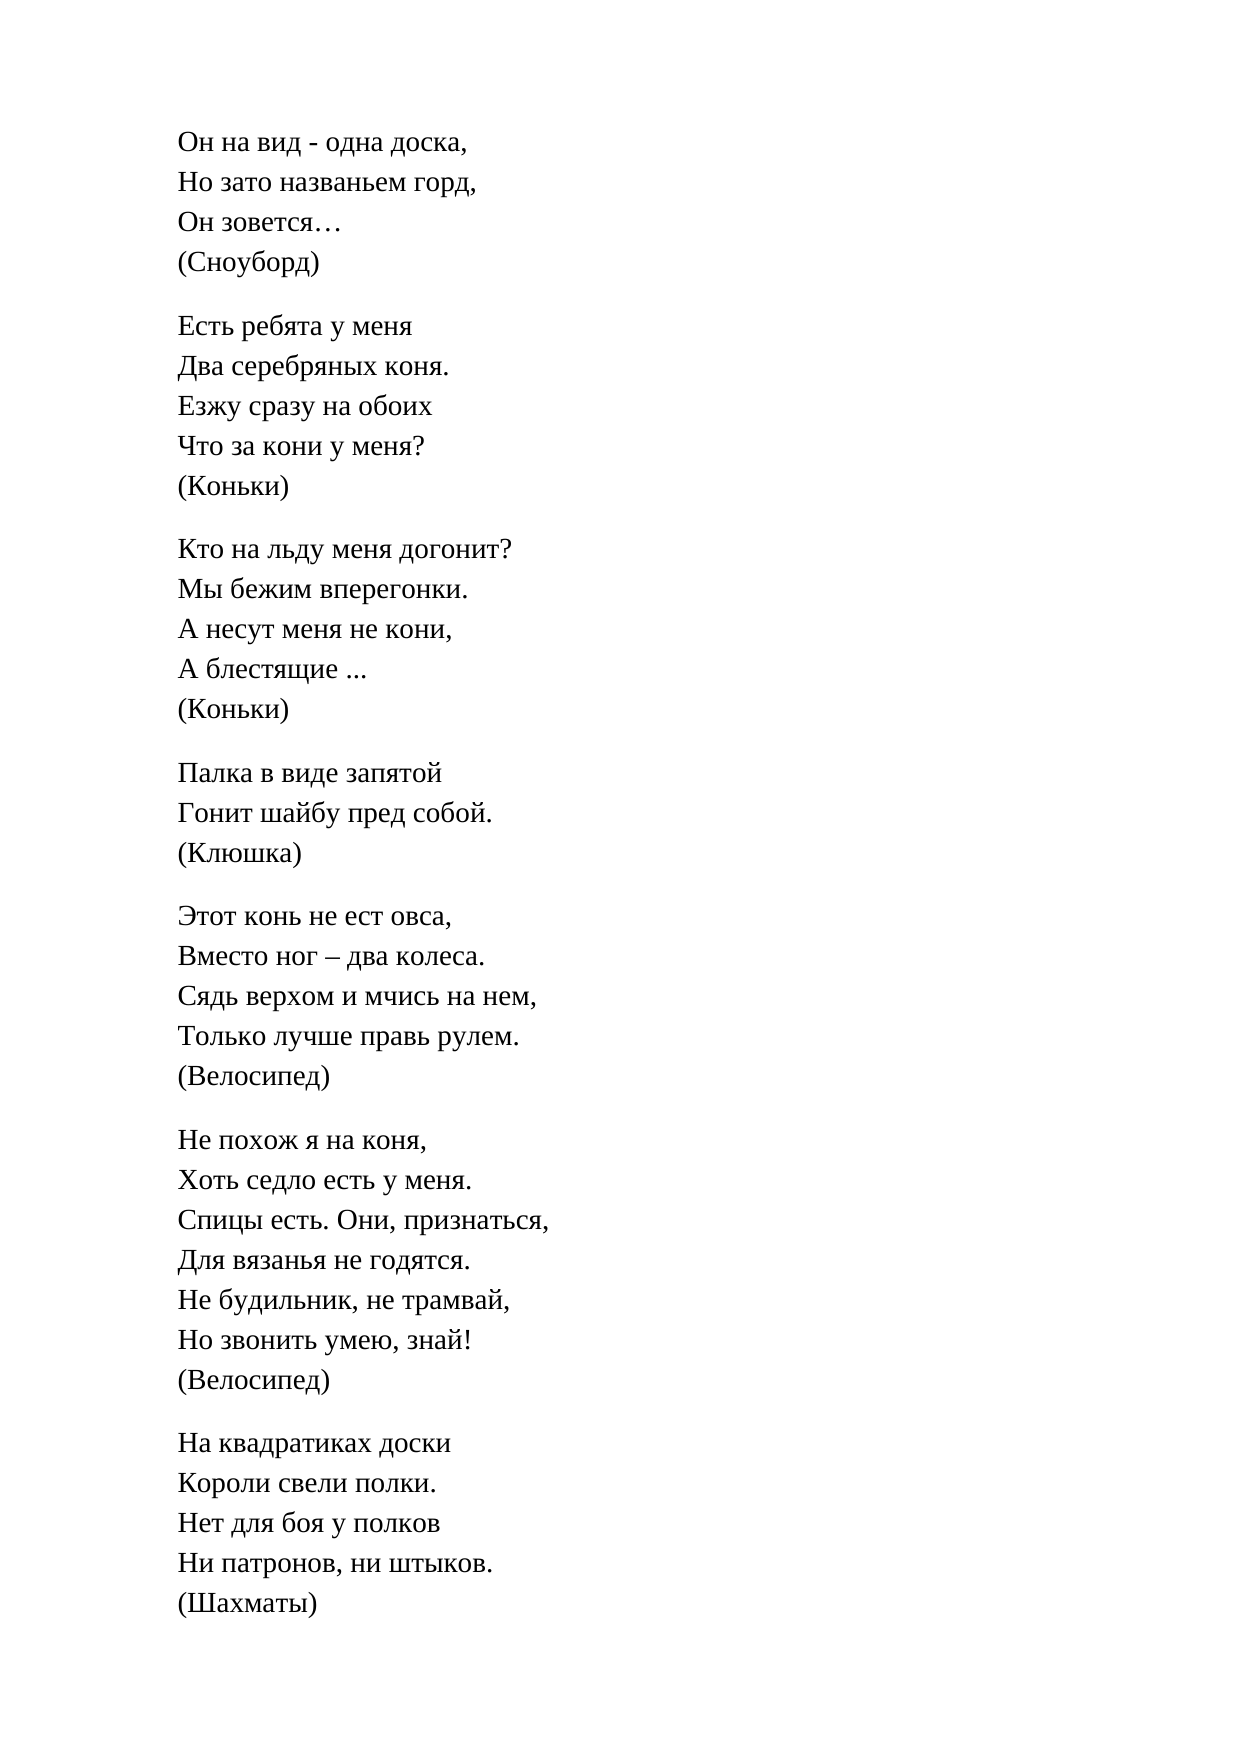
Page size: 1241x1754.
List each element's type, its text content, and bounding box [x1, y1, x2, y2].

text Есть ребята у меня Два серебряных коня. Езжу сразу на обоих Что за кони у меня? (Коньки) [177, 302, 1152, 502]
text Не похож я на коня, Хоть седло есть у меня. Спицы есть. Они, признаться, Для вязанья не годятся. Не будильник, не трамвай, Но звонить умею, знай! (Велосипед) [177, 1115, 1152, 1395]
text Палка в виде запятой Гонит шайбу пред собой. (Клюшка) [177, 748, 1152, 868]
text На квадратиках доски Короли свели полки. Нет для боя у полков Ни патронов, ни штыков. (Шахматы) [177, 1419, 1152, 1619]
text Он на вид - одна доска, Но зато названьем горд, Он зовется… (Сноуборд) [177, 118, 1152, 278]
text Этот конь не ест овса, Вместо ног – два колеса. Сядь верхом и мчись на нем, Только лучше правь рулем. (Велосипед) [177, 892, 1152, 1092]
text Кто на льду меня догонит? Мы бежим вперегонки. А несут меня не кони, А блестящие ... (Коньки) [177, 525, 1152, 725]
